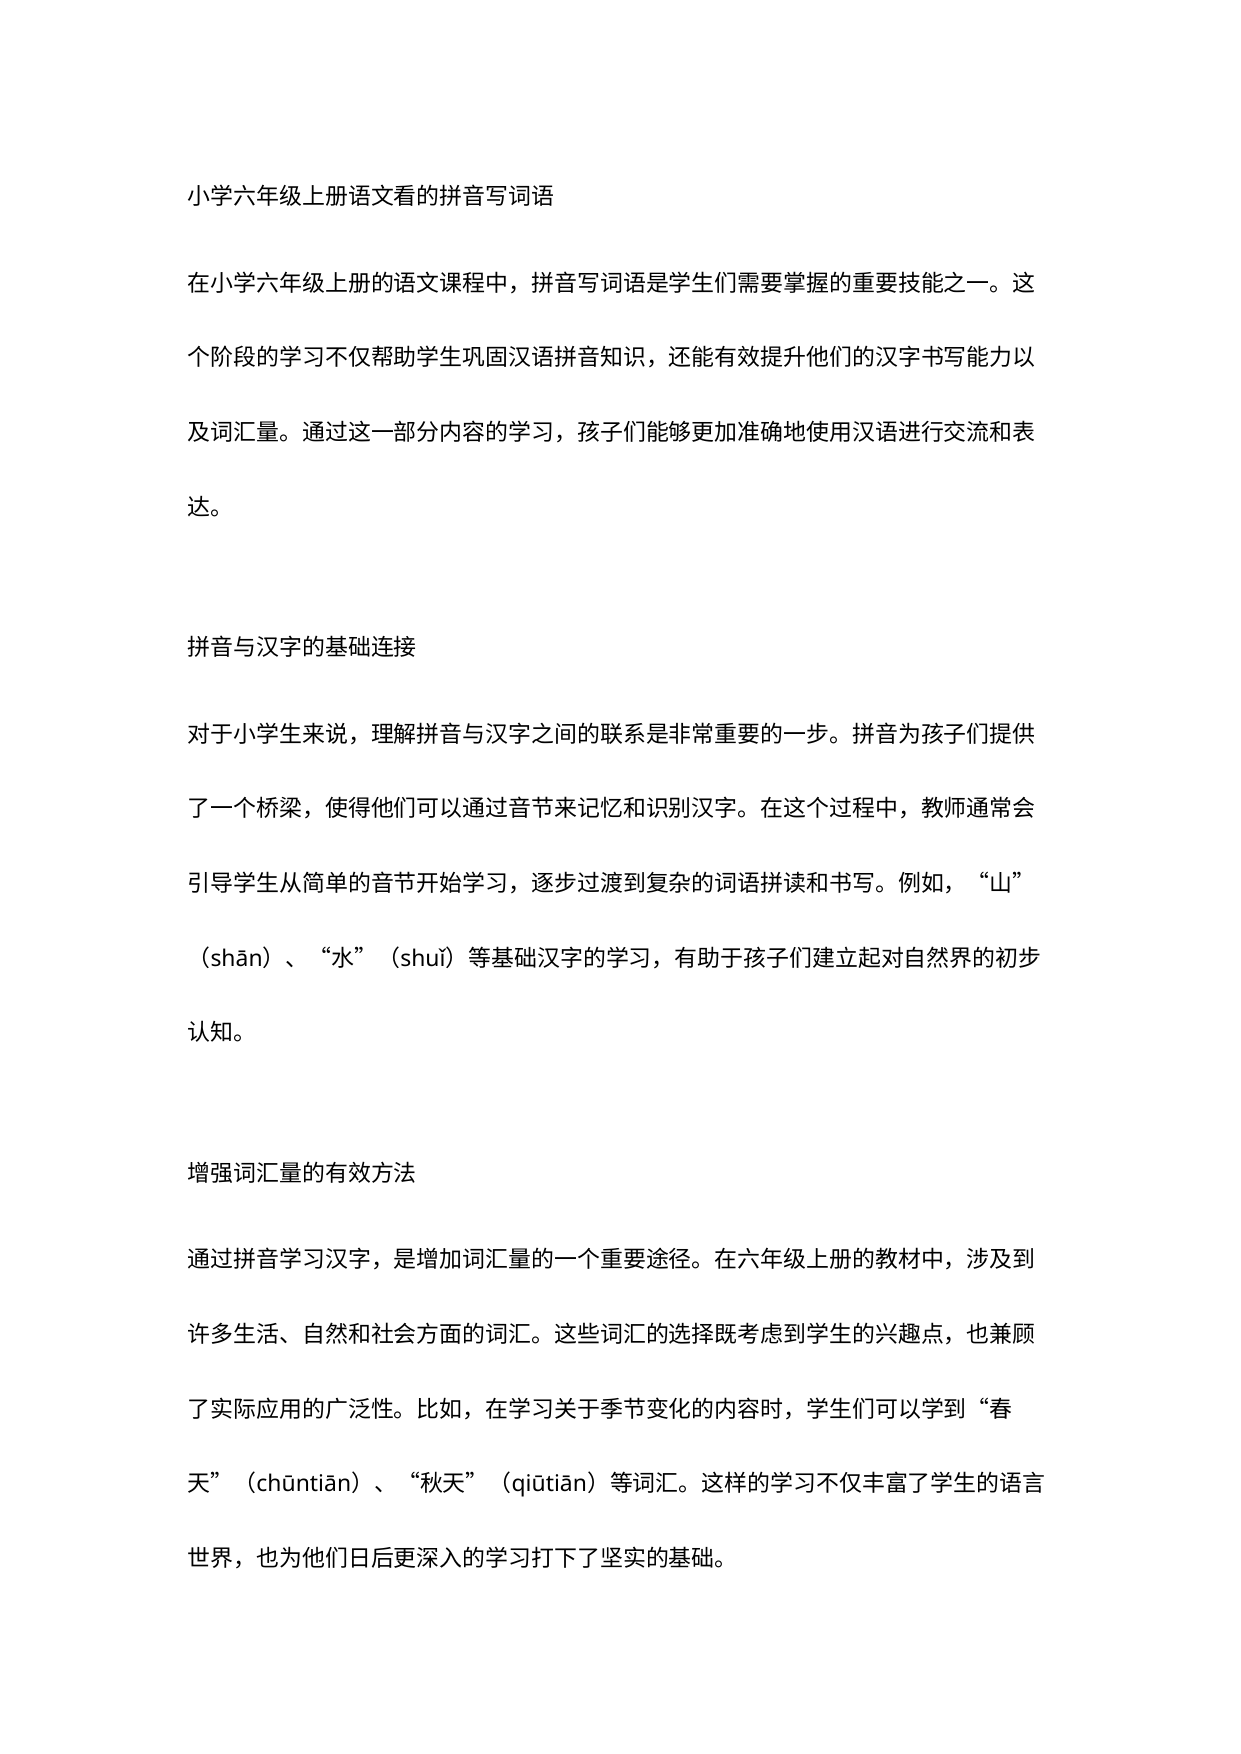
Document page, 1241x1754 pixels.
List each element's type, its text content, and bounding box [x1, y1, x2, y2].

text 增强词汇量的有效方法 [187, 1139, 1053, 1204]
text 拼音与汉字的基础连接 [187, 613, 1053, 678]
text 小学六年级上册语文看的拼音写词语 [187, 162, 1053, 227]
text 通过拼音学习汉字，是增加词汇量的一个重要途径。在六年级上册的教材中，涉及到许多生活、自然和社会方面的词汇。这些词汇的选择既考虑到学生的兴趣点，也兼顾了实际应用的广泛性。比如，在学习关于季节变化的内容时，学生们可以学到“春天”（chūntiān）、“秋天”（qiūtiān）等词汇。这样的学习不仅丰富了学生的语言世界，也为他们日后更深入的学习打下了坚实的基础。 [187, 1225, 1053, 1589]
text 对于小学生来说，理解拼音与汉字之间的联系是非常重要的一步。拼音为孩子们提供了一个桥梁，使得他们可以通过音节来记忆和识别汉字。在这个过程中，教师通常会引导学生从简单的音节开始学习，逐步过渡到复杂的词语拼读和书写。例如，“山”（shān）、“水”（shuǐ）等基础汉字的学习，有助于孩子们建立起对自然界的初步认知。 [187, 699, 1053, 1063]
text 在小学六年级上册的语文课程中，拼音写词语是学生们需要掌握的重要技能之一。这个阶段的学习不仅帮助学生巩固汉语拼音知识，还能有效提升他们的汉字书写能力以及词汇量。通过这一部分内容的学习，孩子们能够更加准确地使用汉语进行交流和表达。 [187, 248, 1053, 538]
